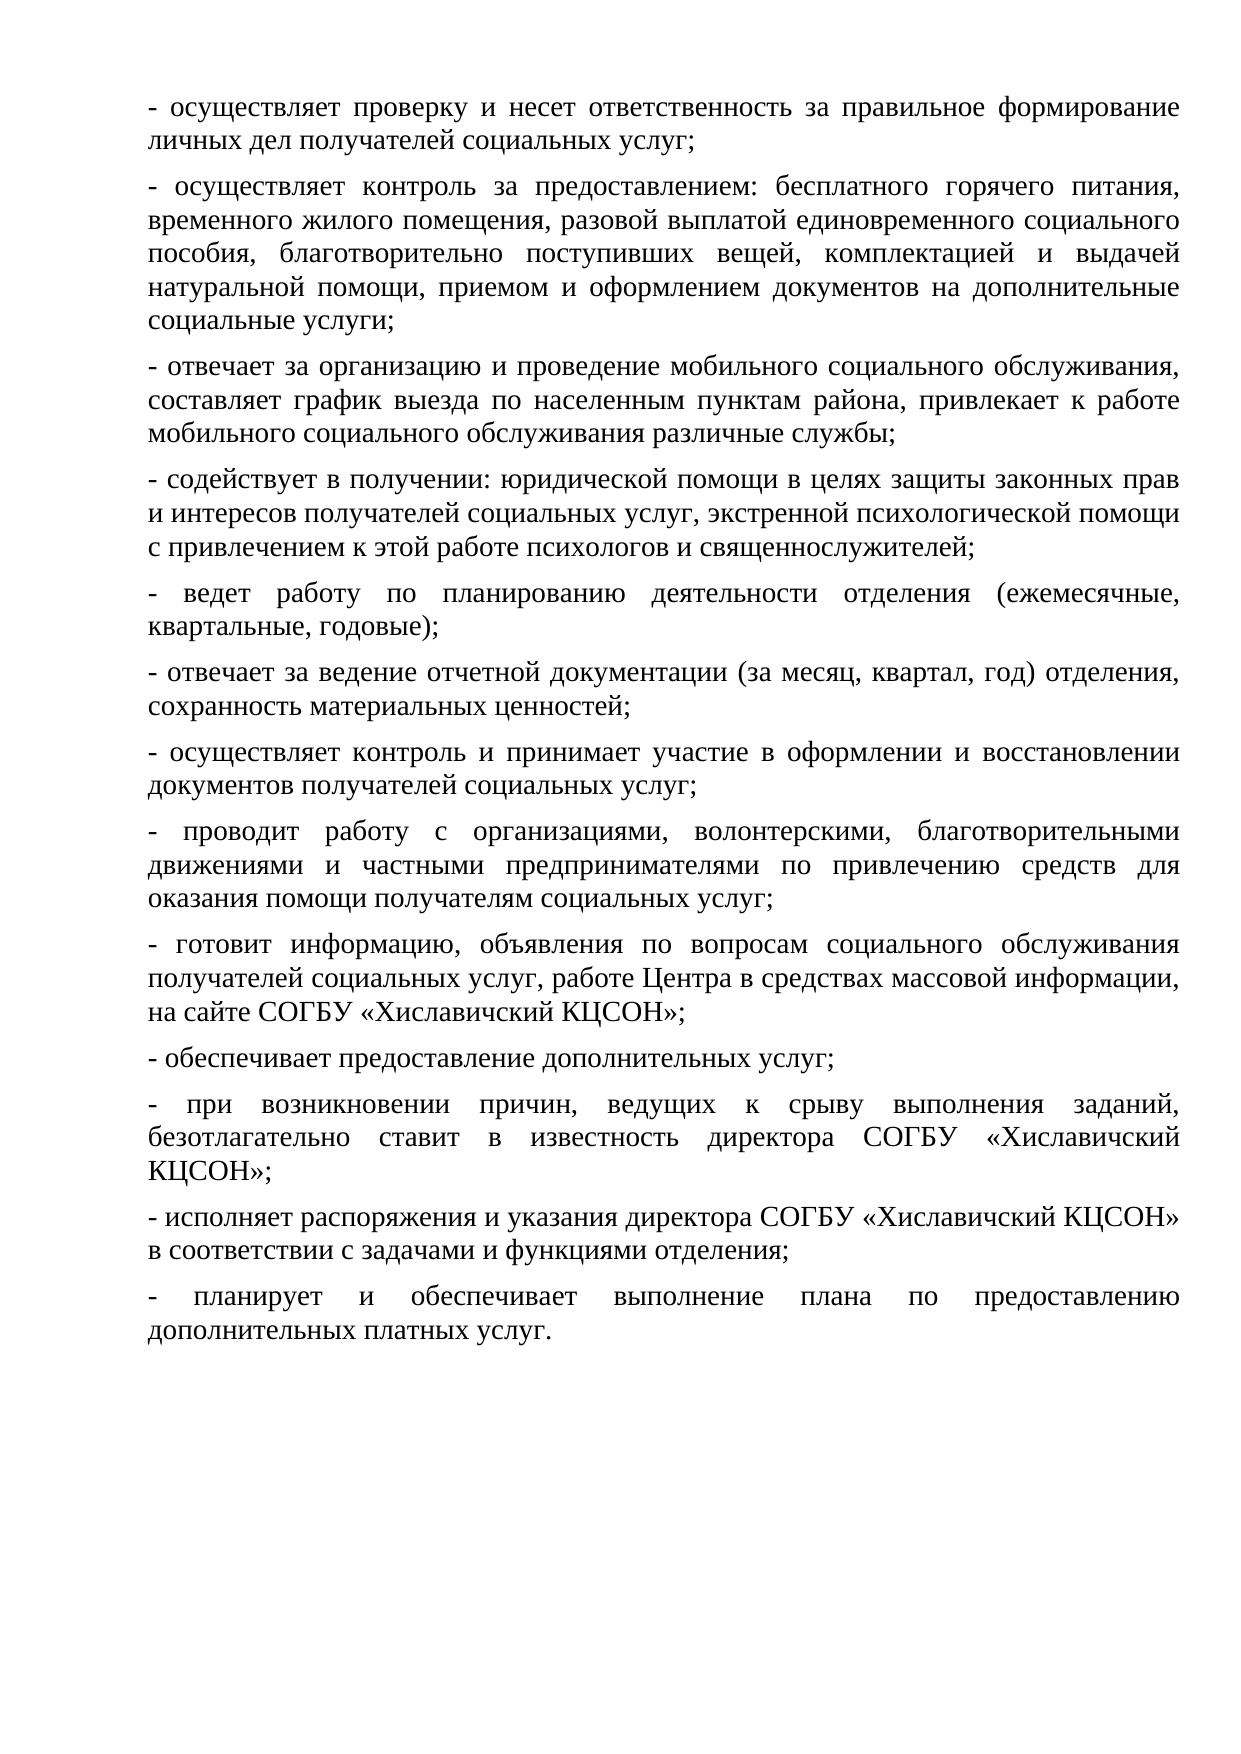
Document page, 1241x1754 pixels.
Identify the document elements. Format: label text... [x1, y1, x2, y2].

text - исполняет распоряжения и указания директора СОГБУ «Хиславичский КЦСОН» в соответствии с задачами и функциями отделения; [148, 1199, 1181, 1266]
text - ведет работу по планированию деятельности отделения (ежемесячные, квартальные, годовые); [148, 575, 1181, 642]
text - планирует и обеспечивает выполнение плана по предоставлению дополнительных платных услуг. [148, 1278, 1181, 1346]
text - осуществляет проверку и несет ответственность за правильное формирование личных дел получателей социальных услуг; [148, 89, 1181, 156]
text - проводит работу с организациями, волонтерскими, благотворительными движениями и частными предпринимателями по привлечению средств для оказания помощи получателям социальных услуг; [148, 813, 1181, 914]
text - осуществляет контроль и принимает участие в оформлении и восстановлении документов получателей социальных услуг; [148, 734, 1181, 801]
text - готовит информацию, объявления по вопросам социального обслуживания получателей социальных услуг, работе Центра в средствах массовой информации, на сайте СОГБУ «Хиславичский КЦСОН»; [148, 927, 1181, 1027]
text - отвечает за организацию и проведение мобильного социального обслуживания, составляет график выезда по населенным пунктам района, привлекает к работе мобильного социального обслуживания различные службы; [148, 348, 1181, 449]
text - обеспечивает предоставление дополнительных услуг; [148, 1040, 1181, 1073]
text - отвечает за ведение отчетной документации (за месяц, квартал, год) отделения, сохранность материальных ценностей; [148, 654, 1181, 721]
text - содействует в получении: юридической помощи в целях защиты законных прав и интересов получателей социальных услуг, экстренной психологической помощи с привлечением к этой работе психологов и священнослужителей; [148, 462, 1181, 562]
text - при возникновении причин, ведущих к срыву выполнения заданий, безотлагательно ставит в известность директора СОГБУ «Хиславичский КЦСОН»; [148, 1086, 1181, 1186]
text - осуществляет контроль за предоставлением: бесплатного горячего питания, временного жилого помещения, разовой выплатой единовременного социального пособия, благотворительно поступивших вещей, комплектацией и выдачей натуральной помощи, приемом и оформлением документов на дополнительные социальные услуги; [148, 168, 1181, 336]
